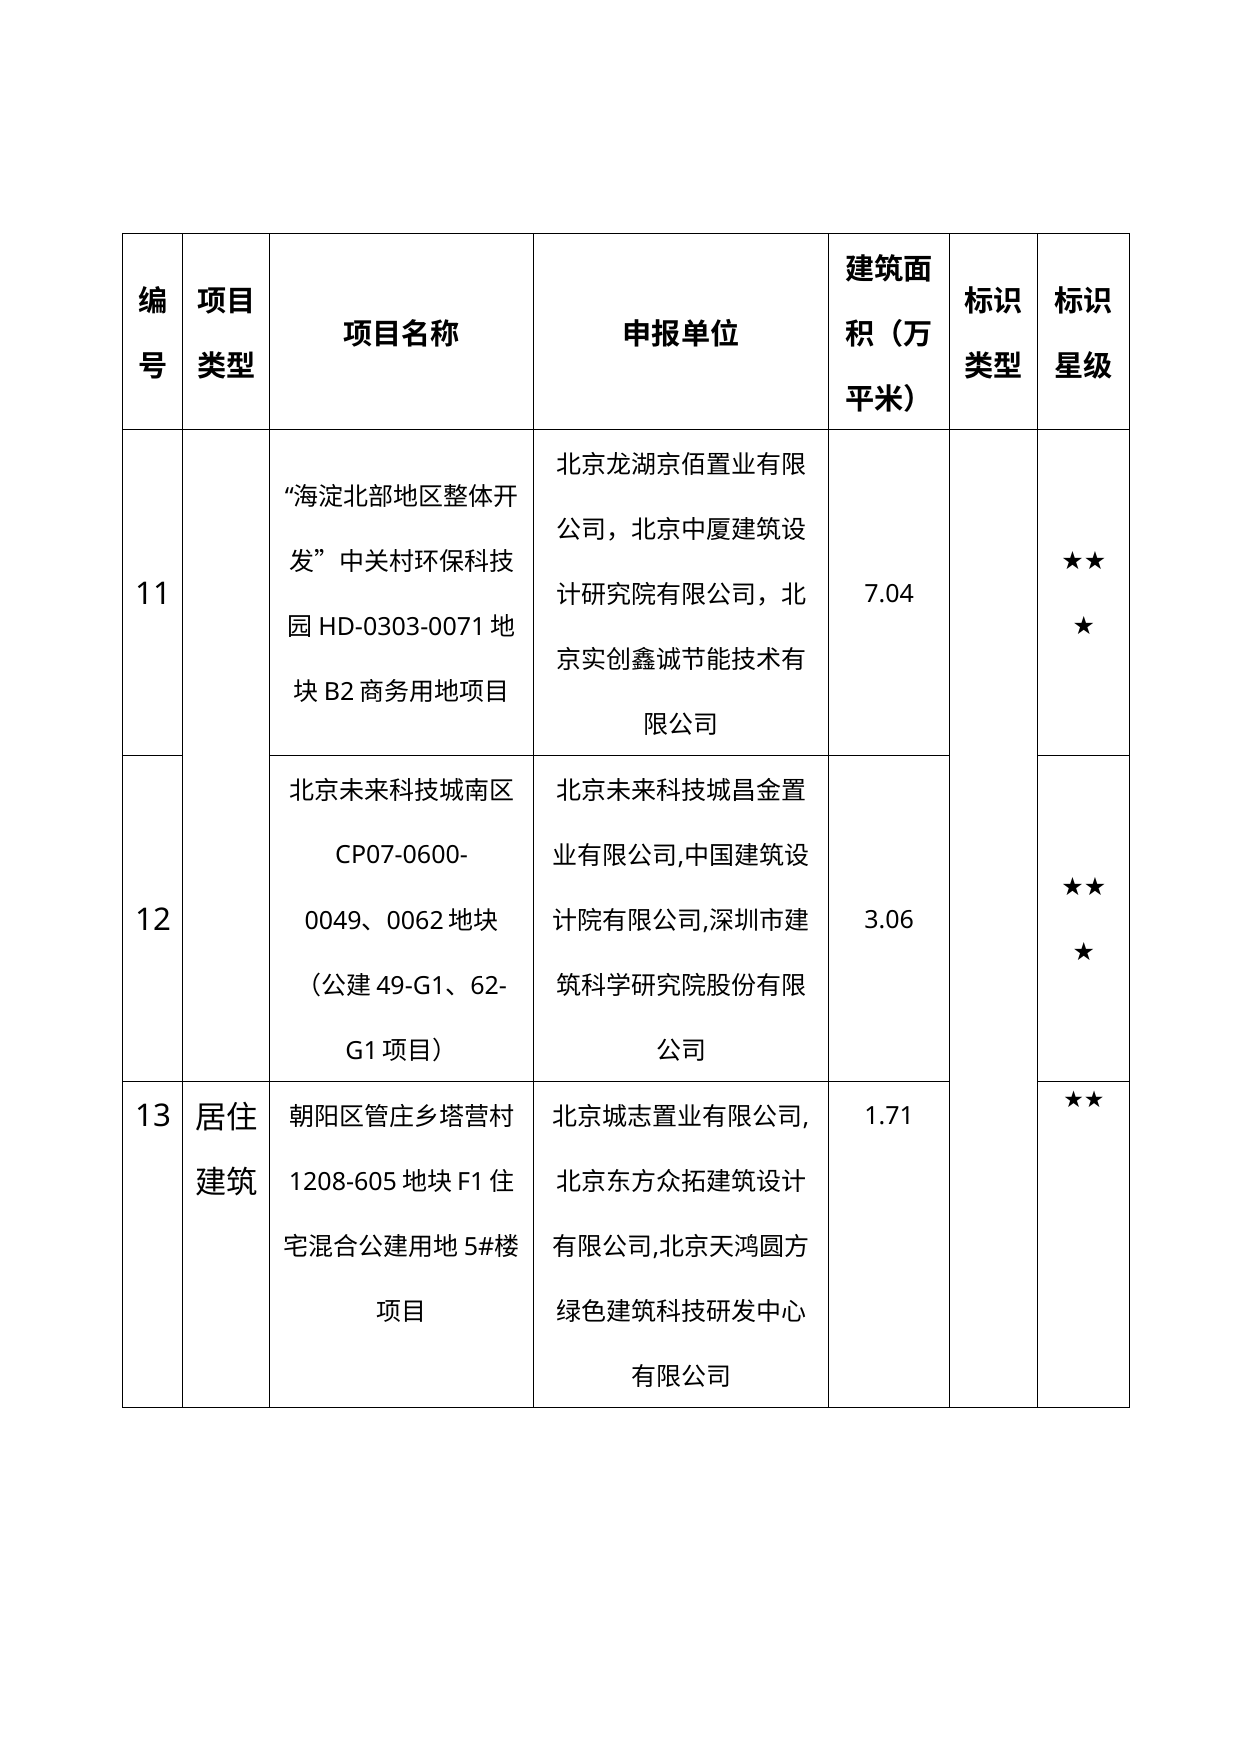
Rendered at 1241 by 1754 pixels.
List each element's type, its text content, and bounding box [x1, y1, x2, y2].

table_cell 北京未来科技城南区CP07-0600-0049、0062地块（公建49-G1、62-G1项目） [270, 756, 533, 1081]
table_cell ★★ [1038, 1082, 1129, 1407]
table_cell ★★ ★ [1038, 430, 1129, 755]
table_header 标识 星级 [1038, 234, 1129, 429]
table_header 项目类型 [183, 234, 269, 429]
table_header 申报单位 [534, 234, 828, 429]
table_cell 朝阳区管庄乡塔营村1208-605地块F1住宅混合公建用地5#楼项目 [270, 1082, 533, 1407]
table_cell 北京龙湖京佰置业有限公司，北京中厦建筑设计研究院有限公司，北京实创鑫诚节能技术有限公司 [534, 430, 828, 755]
table_header 编号 [123, 234, 182, 429]
table_header 建筑面积（万平米） [829, 234, 949, 429]
table_cell 11 [123, 430, 182, 755]
table_cell 居住建筑 [183, 1082, 269, 1407]
table_cell 12 [123, 756, 182, 1081]
table_cell 13 [123, 1082, 182, 1407]
table_cell 北京城志置业有限公司,北京东方众拓建筑设计有限公司,北京天鸿圆方绿色建筑科技研发中心有限公司 [534, 1082, 828, 1407]
table_cell 北京未来科技城昌金置业有限公司,中国建筑设计院有限公司,深圳市建筑科学研究院股份有限公司 [534, 756, 828, 1081]
table_cell ★★ ★ [1038, 756, 1129, 1081]
table_cell 1.71 [829, 1082, 949, 1407]
table_cell “海淀北部地区整体开发”中关村环保科技园 HD-0303-0071地块B2商务用地项目 [270, 430, 533, 755]
table_header 项目名称 [270, 234, 533, 429]
table_cell 3.06 [829, 756, 949, 1081]
table_header 标识类型 [950, 234, 1037, 429]
table_cell 7.04 [829, 430, 949, 755]
